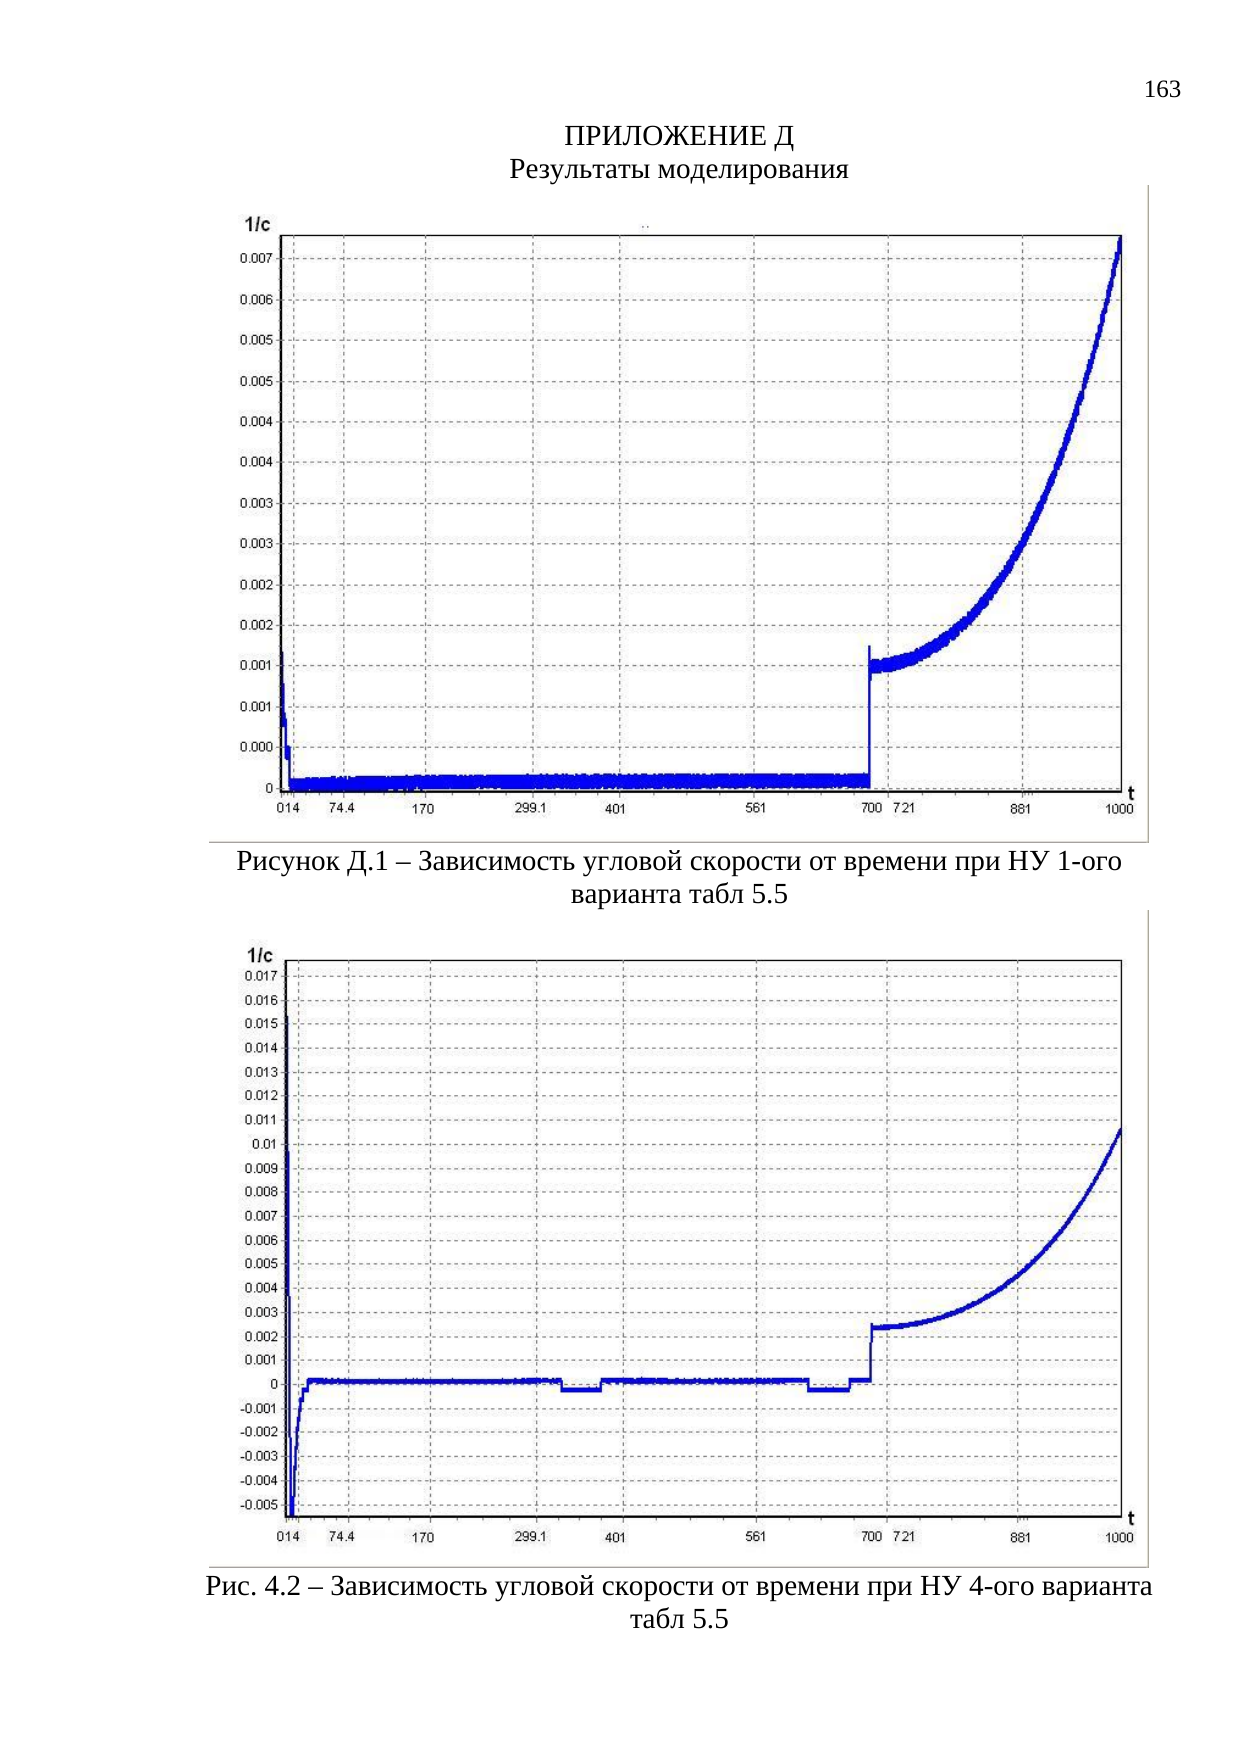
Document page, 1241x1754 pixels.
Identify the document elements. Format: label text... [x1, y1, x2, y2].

text Рисунок Д.1 – Зависимость угловой скорости от времени при НУ 1-ого варианта табл 5.5 [177, 843, 1181, 910]
picture [209, 910, 1149, 1568]
picture [209, 185, 1149, 843]
text Результаты моделирования [177, 152, 1181, 185]
text Рис. 4.2 – Зависимость угловой скорости от времени при НУ 4-ого варианта табл 5.5 [177, 1568, 1181, 1635]
text ПРИЛОЖЕНИЕ Д [177, 118, 1181, 152]
